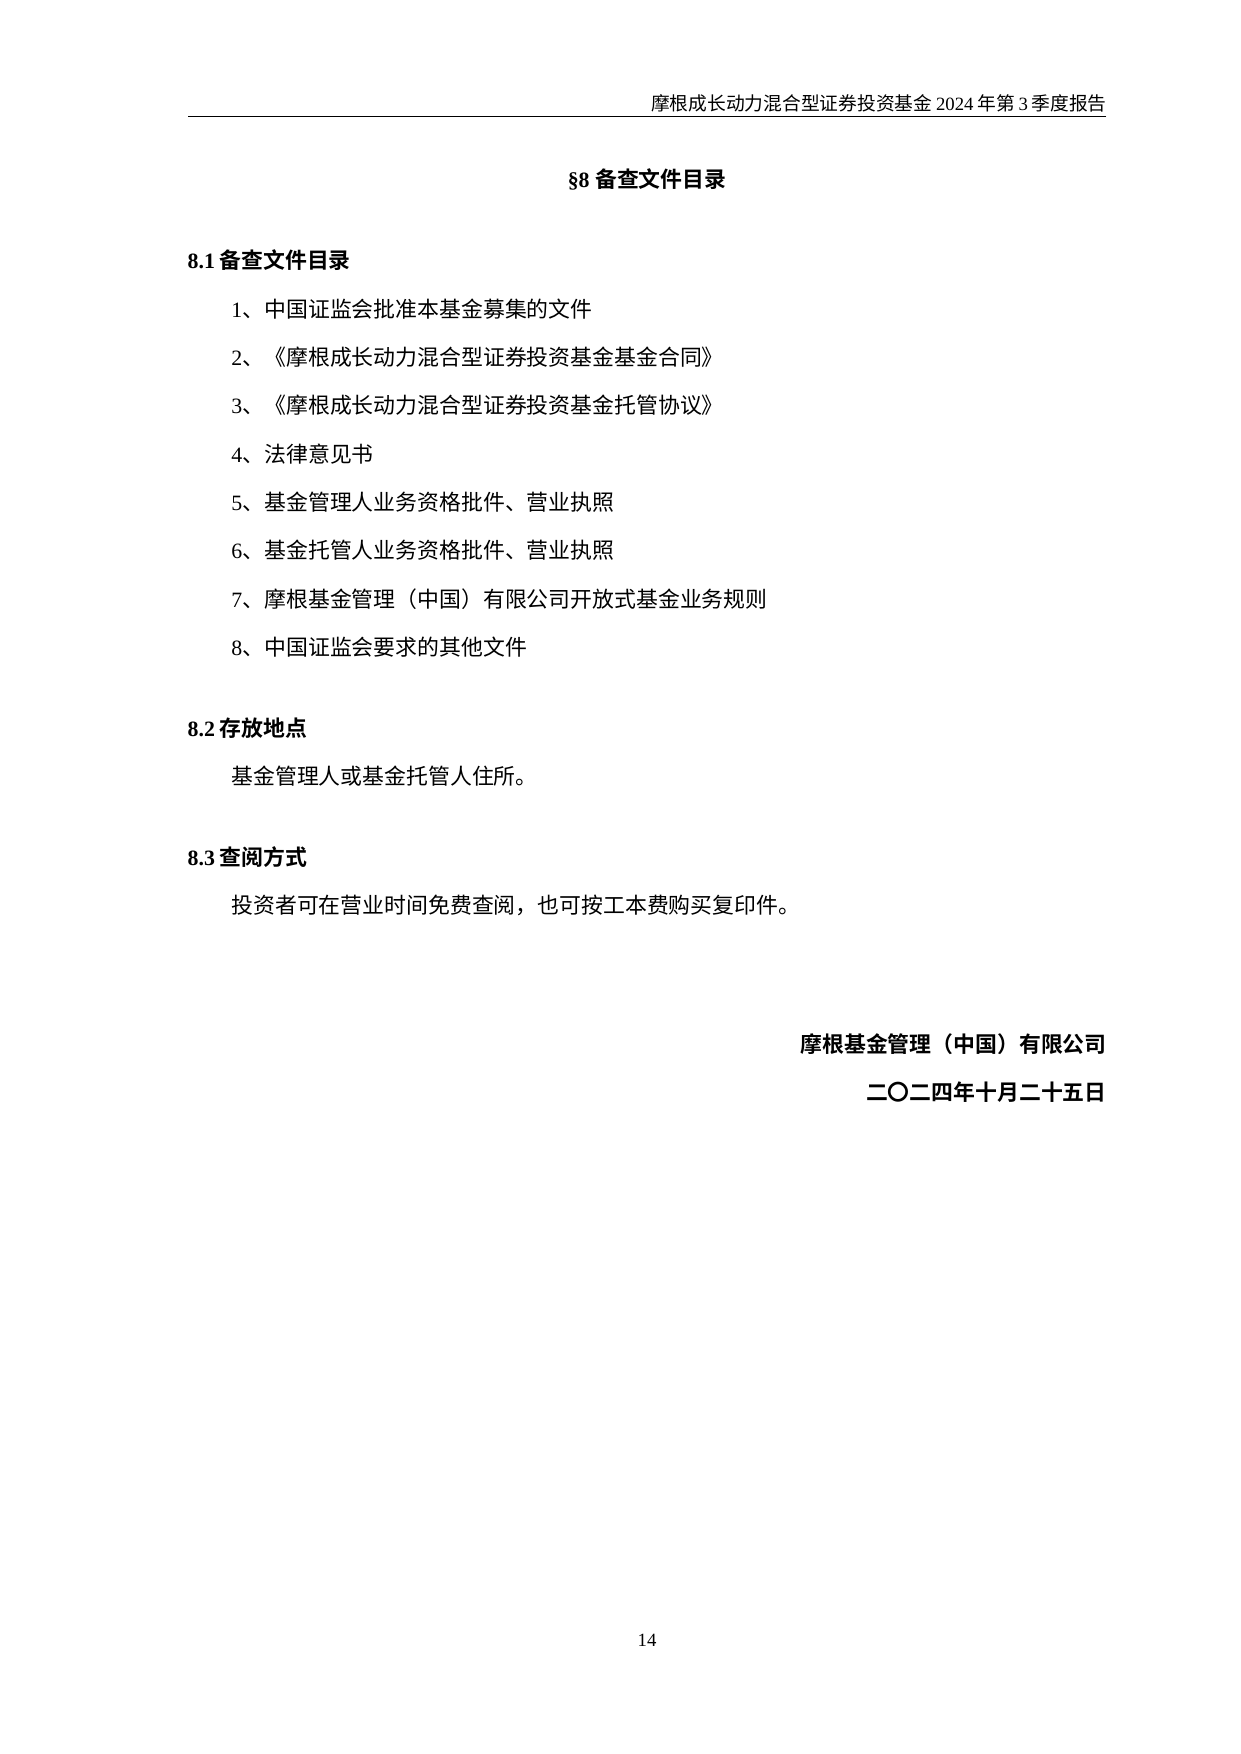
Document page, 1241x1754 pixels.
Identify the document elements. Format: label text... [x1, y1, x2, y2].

text 8、中国证监会要求的其他文件 [187, 629, 1106, 662]
text 8.3查阅方式 [187, 839, 1106, 872]
text 5、基金管理人业务资格批件、营业执照 [187, 484, 1106, 517]
text 投资者可在营业时间免费查阅，也可按工本费购买复印件。 [187, 888, 1106, 920]
text 二〇二四年十月二十五日 [187, 1075, 1106, 1107]
text 2、《摩根成长动力混合型证券投资基金基金合同》 [187, 339, 1106, 372]
text 7、摩根基金管理（中国）有限公司开放式基金业务规则 [187, 581, 1106, 614]
text 6、基金托管人业务资格批件、营业执照 [187, 533, 1106, 565]
text 4、法律意见书 [187, 436, 1106, 469]
text 8.1备查文件目录 [187, 243, 1106, 275]
text 基金管理人或基金托管人住所。 [187, 759, 1106, 791]
text 摩根基金管理（中国）有限公司 [187, 1026, 1106, 1059]
text 3、《摩根成长动力混合型证券投资基金托管协议》 [187, 388, 1106, 420]
text 1、中国证监会批准本基金募集的文件 [187, 291, 1106, 324]
text 8.2存放地点 [187, 710, 1106, 743]
subtitle §8 备查文件目录 [187, 162, 1106, 194]
